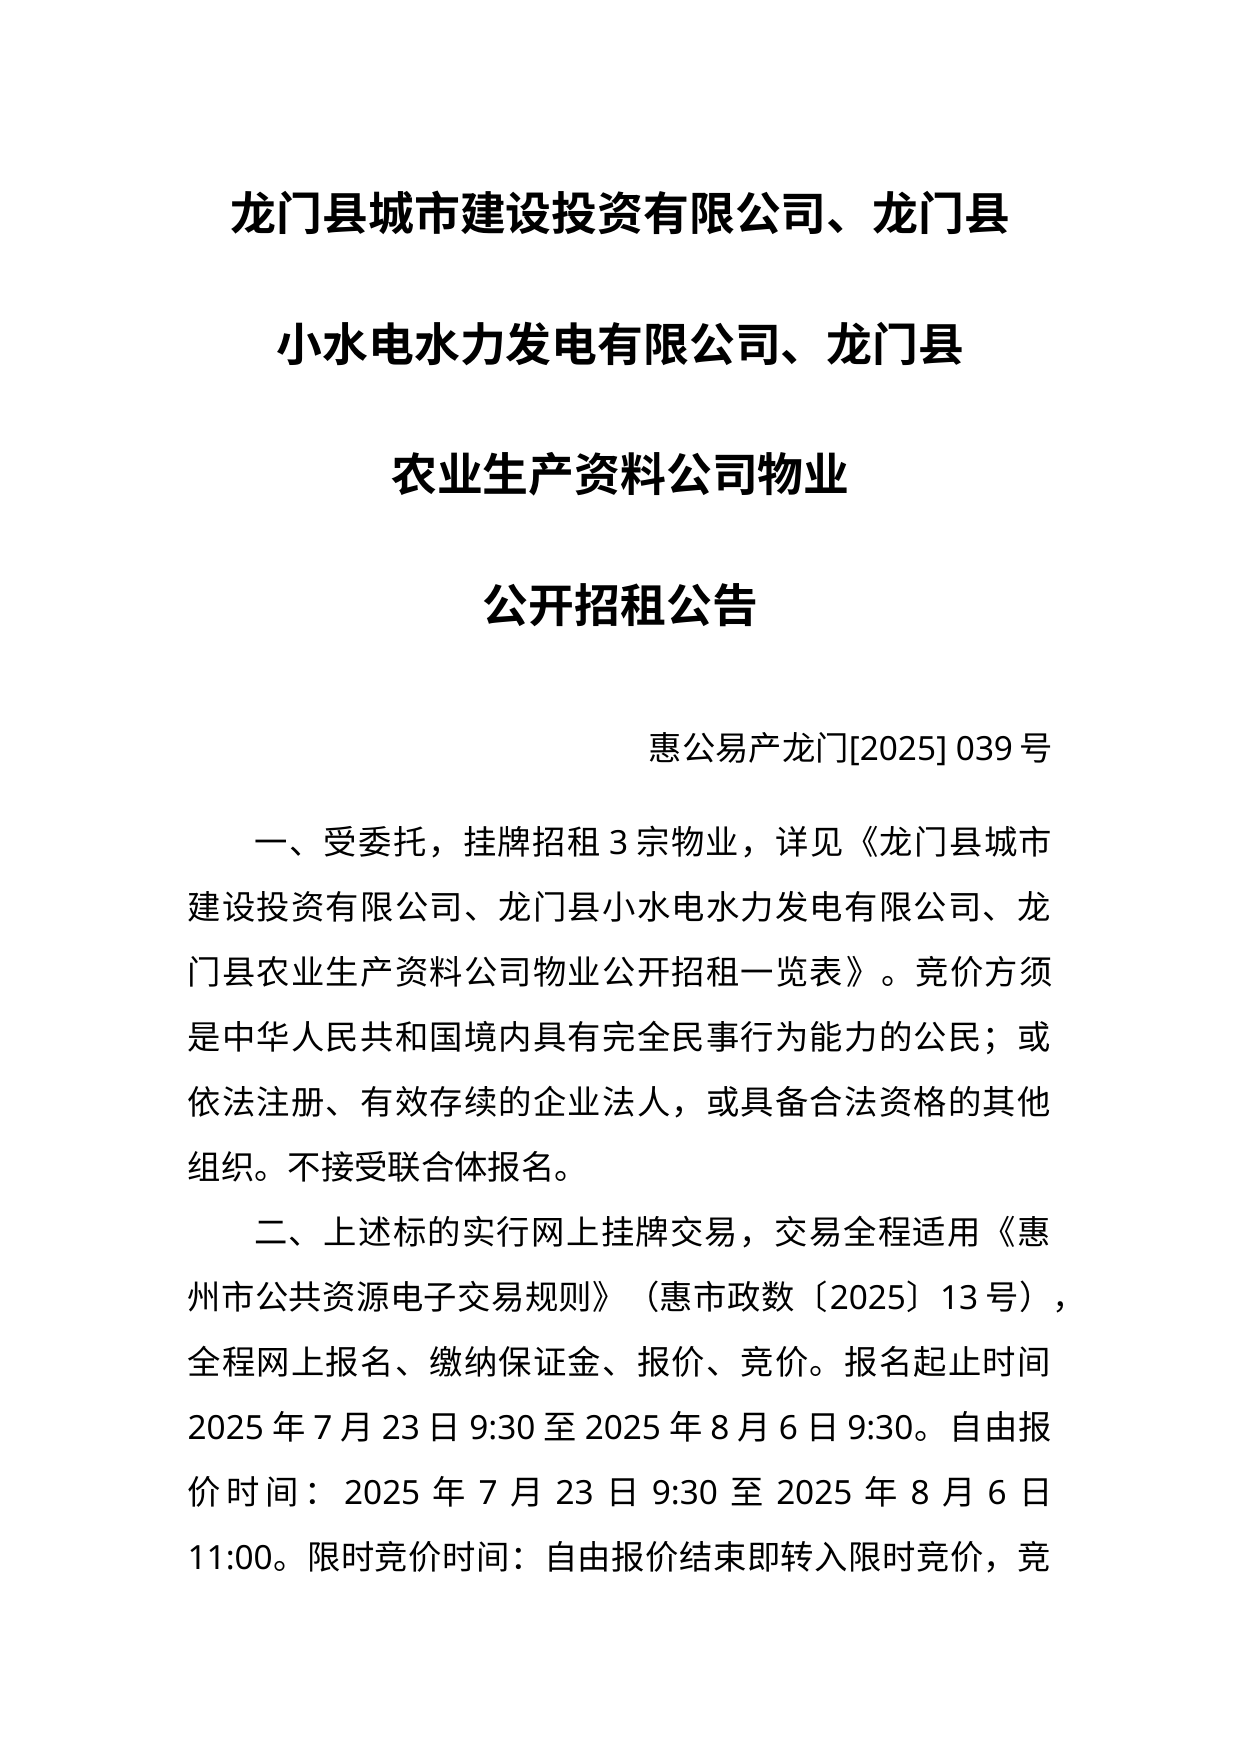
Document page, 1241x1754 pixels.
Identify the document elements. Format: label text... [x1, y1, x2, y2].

text 农业生产资料公司物业 [187, 423, 1053, 521]
list 一、受委托，挂牌招租3宗物业，详见《龙门县城市建设投资有限公司、龙门县小水电水力发电有限公司、龙门县农业生产资料公司物业公开招租一览表》。竞价方须是中华人民共和国境内具有完全民事行为能力的公民；或依法注册、有效存续的企业法人，或具备合法资格的其他组织。不接受联合体报名。 [187, 808, 1053, 1198]
text 惠公易产龙门[2025] 039号 [187, 714, 1053, 779]
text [187, 1198, 1053, 1588]
text 公开招租公告 [187, 554, 1053, 651]
text 龙门县城市建设投资有限公司、龙门县 [187, 162, 1053, 259]
text 小水电水力发电有限公司、龙门县 [187, 293, 1053, 390]
